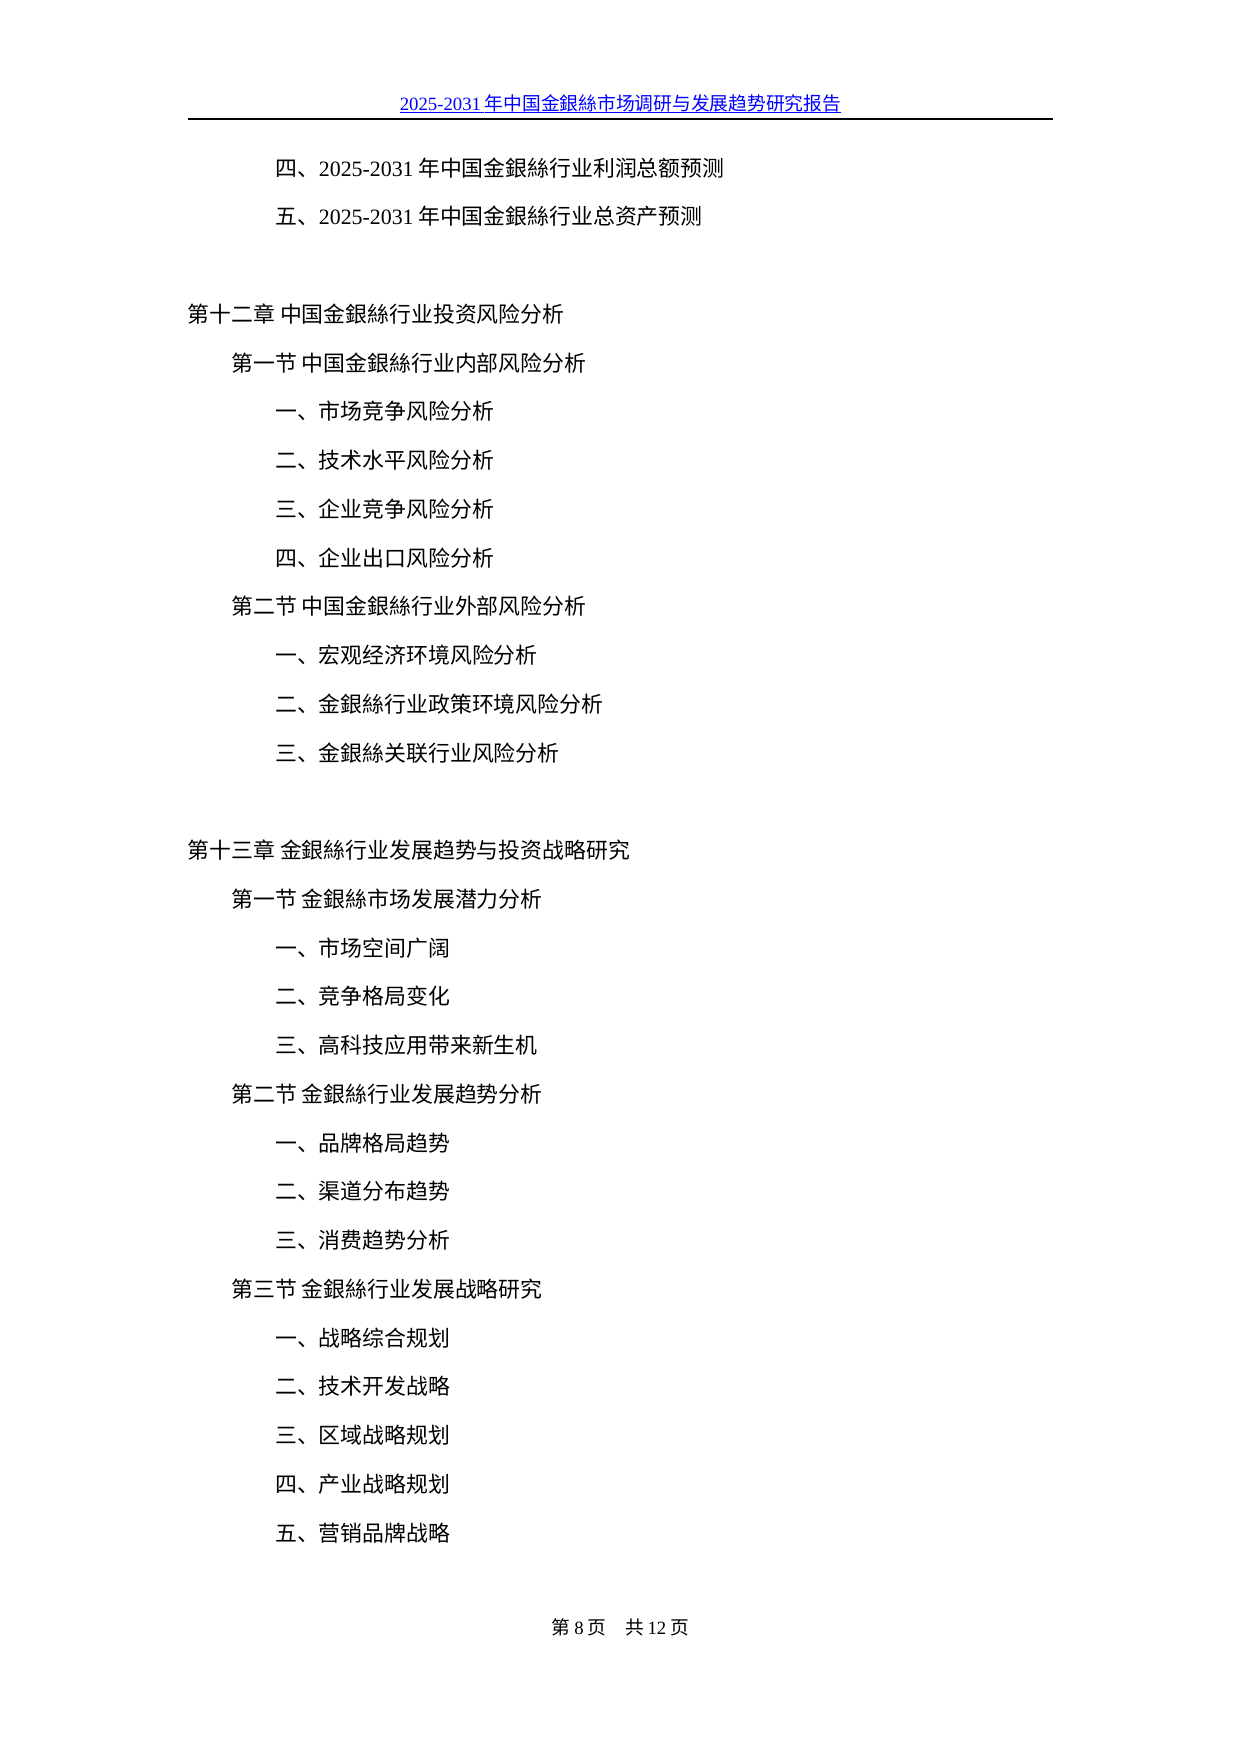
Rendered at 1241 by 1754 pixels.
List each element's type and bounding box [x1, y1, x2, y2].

text [187, 150, 1053, 1548]
